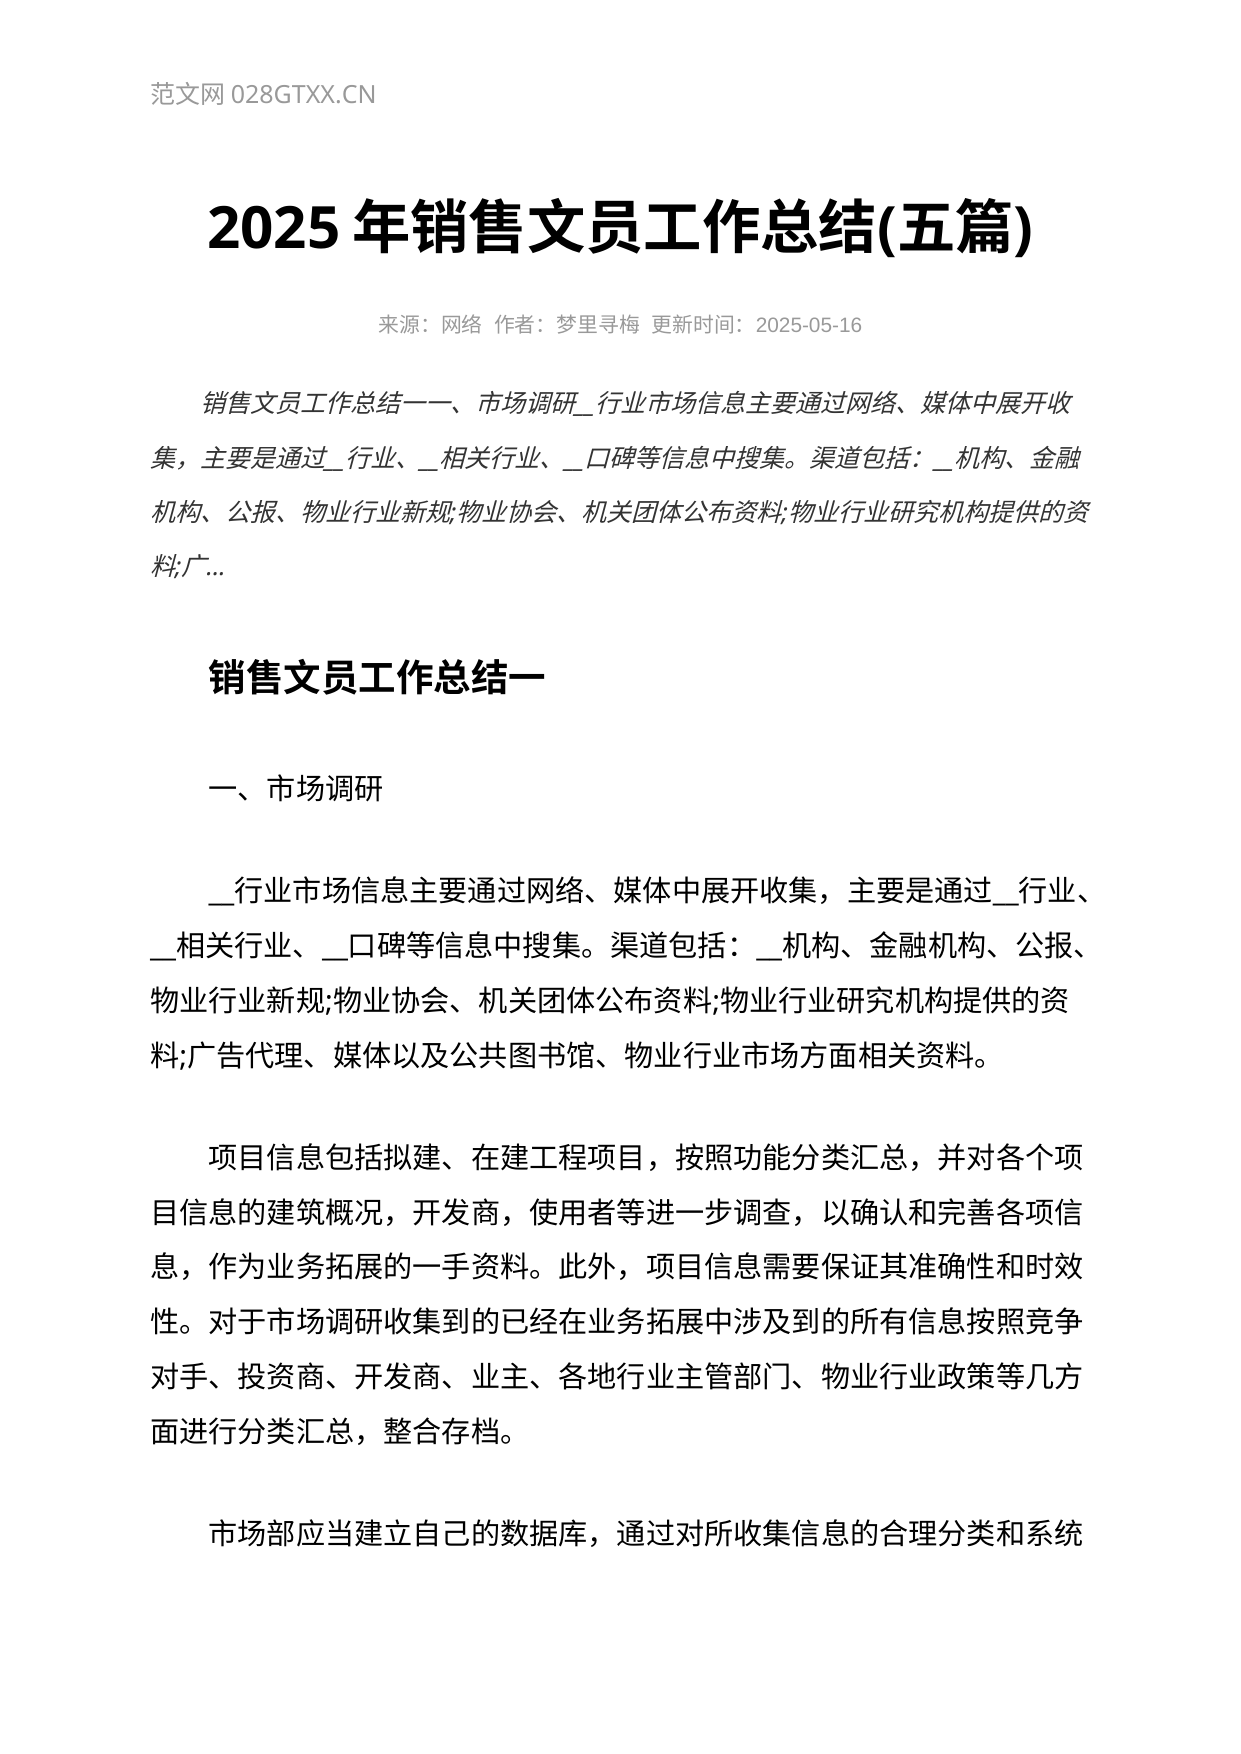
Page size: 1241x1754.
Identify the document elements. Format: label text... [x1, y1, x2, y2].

text 项目信息包括拟建、在建工程项目，按照功能分类汇总，并对各个项目信息的建筑概况，开发商，使用者等进一步调查，以确认和完善各项信息，作为业务拓展的一手资料。此外，项目信息需要保证其准确性和时效性。对于市场调研收集到的已经在业务拓展中涉及到的所有信息按照竞争对手、投资商、开发商、业主、各地行业主管部门、物业行业政策等几方面进行分类汇总，整合存档。 [150, 1134, 1090, 1451]
text __行业市场信息主要通过网络、媒体中展开收集，主要是通过__行业、__相关行业、__口碑等信息中搜集。渠道包括：__机构、金融机构、公报、物业行业新规;物业协会、机关团体公布资料;物业行业研究机构提供的资料;广告代理、媒体以及公共图书馆、物业行业市场方面相关资料。 [150, 867, 1090, 1075]
text 一、市场调研 [150, 766, 1090, 808]
text 销售文员工作总结一一、市场调研__行业市场信息主要通过网络、媒体中展开收集，主要是通过__行业、__相关行业、__口碑等信息中搜集。渠道包括：__机构、金融机构、公报、物业行业新规;物业协会、机关团体公布资料;物业行业研究机构提供的资料;广... [150, 384, 1090, 583]
text 来源：网络 作者：梦里寻梅 更新时间：2025-05-16 [150, 313, 1090, 337]
subtitle 2025年销售文员工作总结(五篇) [150, 181, 1090, 266]
text 销售文员工作总结一 [150, 648, 1090, 702]
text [150, 1511, 1090, 1553]
